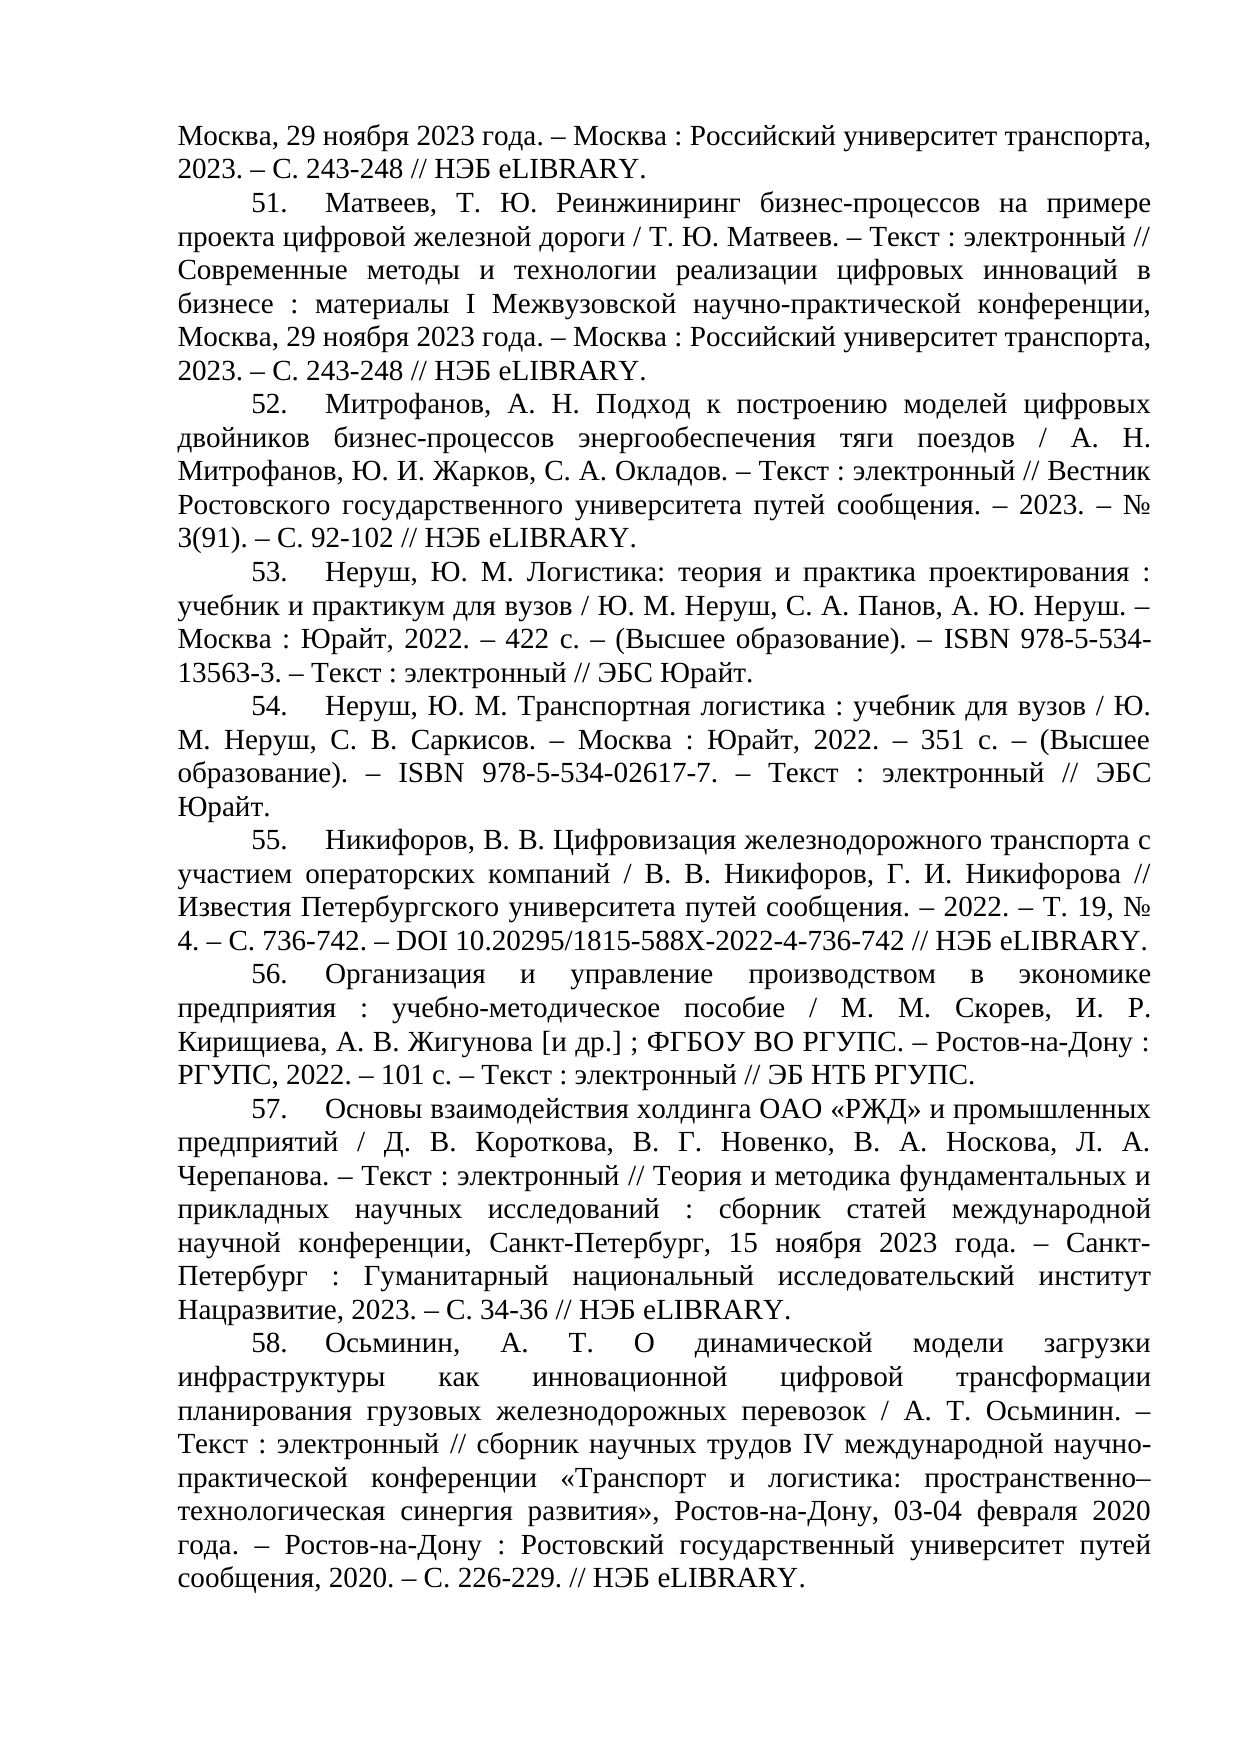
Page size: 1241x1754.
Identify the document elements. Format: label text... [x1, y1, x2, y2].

list Основы взаимодействия холдинга ОАО «РЖД» и промышленных предприятий / Д. В. Короткова, В. Г. Новенко, В. А. Носкова, Л. А. Черепанова. – Текст : электронный // Теория и методика фундаментальных и прикладных научных исследований : сборник статей международной научной конференции, Санкт-Петербург, 15 ноября 2023 года. – Санкт-Петербург : Гуманитарный национальный исследовательский институт Нацразвитие, 2023. – С. 34-36 // НЭБ eLIBRARY. [177, 1091, 1152, 1326]
list Неруш, Ю. М. Логистика: теория и практика проектирования : учебник и практикум для вузов / Ю. М. Неруш, С. А. Панов, А. Ю. Неруш. – Москва : Юрайт, 2022. – 422 с. – (Высшее образование). – ISBN 978-5-534-13563-3. – Текст : электронный // ЭБС Юрайт. [177, 554, 1152, 688]
list Осьминин, А. Т. О динамической модели загрузки инфраструктуры как инновационной цифровой трансформации планирования грузовых железнодорожных перевозок / А. Т. Осьминин. – Текст : электронный // сборник научных трудов IV международной научно-практической конференции «Транспорт и логистика: пространственно–технологическая синергия развития», Ростов-на-Дону, 03-04 февраля 2020 года. – Ростов-на-Дону : Ростовский государственный университет путей сообщения, 2020. – С. 226-229. // НЭБ eLIBRARY. [177, 1326, 1152, 1594]
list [177, 118, 1152, 185]
list Организация и управление производством в экономике предприятия : учебно-методическое пособие / М. М. Скорев, И. Р. Кирищиева, А. В. Жигунова [и др.] ; ФГБОУ ВО РГУПС. – Ростов-на-Дону : РГУПС, 2022. – 101 с. – Текст : электронный // ЭБ НТБ РГУПС. [177, 957, 1152, 1091]
list Митрофанов, А. Н. Подход к построению моделей цифровых двойников бизнес-процессов энергообеспечения тяги поездов / А. Н. Митрофанов, Ю. И. Жарков, С. А. Окладов. – Текст : электронный // Вестник Ростовского государственного университета путей сообщения. – 2023. – № 3(91). – С. 92-102 // НЭБ eLIBRARY. [177, 386, 1152, 554]
list Неруш, Ю. М. Транспортная логистика : учебник для вузов / Ю. М. Неруш, С. В. Саркисов. – Москва : Юрайт, 2022. – 351 с. – (Высшее образование). – ISBN 978-5-534-02617-7. – Текст : электронный // ЭБС Юрайт. [177, 688, 1152, 822]
list Никифоров, В. В. Цифровизация железнодорожного транспорта с участием операторских компаний / В. В. Никифоров, Г. И. Никифорова // Известия Петербургского университета путей сообщения. – 2022. – Т. 19, № 4. – С. 736-742. – DOI 10.20295/1815-588X-2022-4-736-742 // НЭБ eLIBRARY. [177, 822, 1152, 957]
